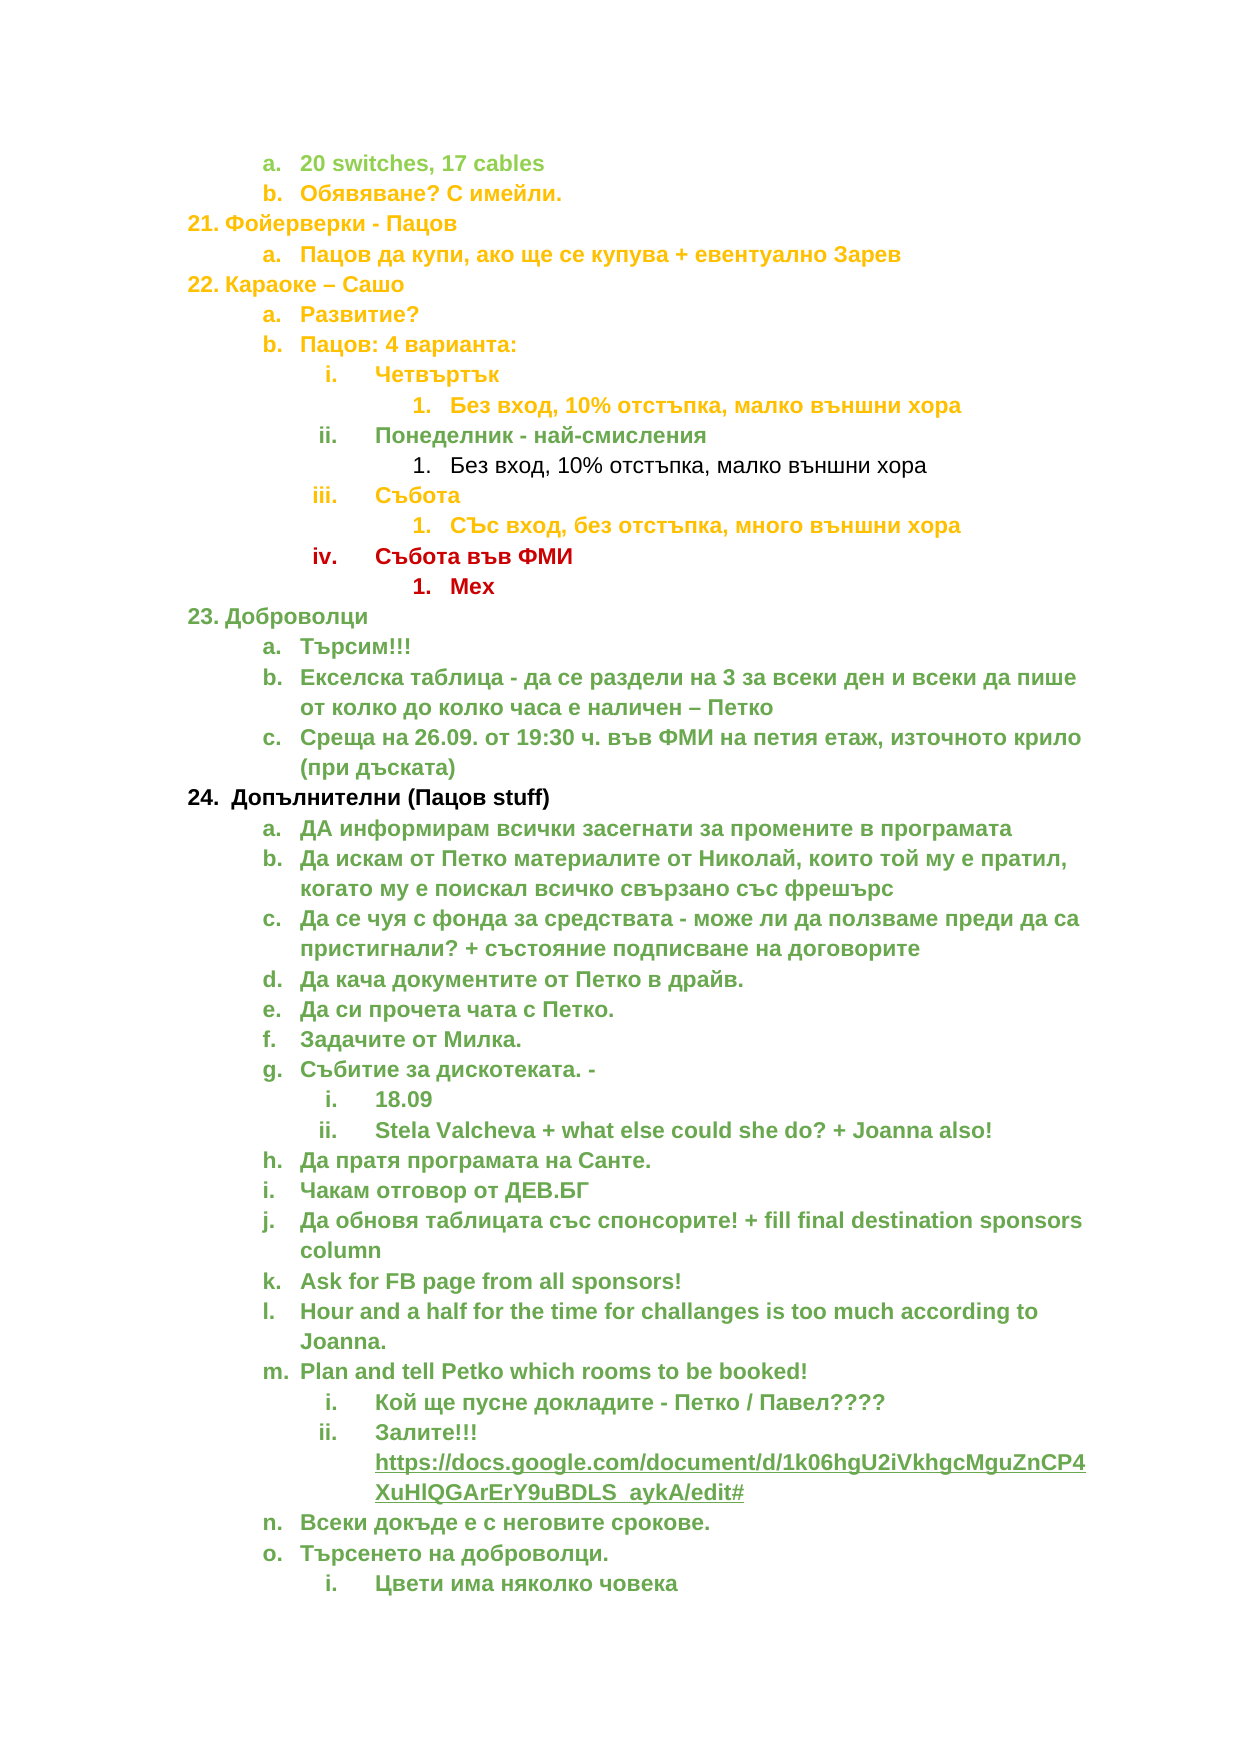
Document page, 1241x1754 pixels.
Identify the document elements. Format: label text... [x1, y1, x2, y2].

list Да обновя таблицата със спонсорите! + fill final destination sponsors column [262, 1207, 1090, 1264]
list Чакам отговор от ДЕВ.БГ [262, 1177, 1090, 1203]
list Доброволци [187, 603, 1090, 629]
list Караоке – Сашо [187, 271, 1090, 297]
list Цвети има няколко човека [337, 1570, 1090, 1596]
list Среща на 26.09. от 19:30 ч. във ФМИ на петия етаж, източното крило (при дъската) [262, 724, 1090, 781]
list 18.09 [337, 1086, 1090, 1113]
list Събитие за дискотеката. - [262, 1056, 1090, 1083]
list Залите!!! https://docs.google.com/document/d/1k06hgU2iVkhgcMguZnCP4XuHlQGArErY9uBDLS_aykA/edit# [337, 1419, 1090, 1506]
list Stela Valcheva + what else could she do? + Joanna also! [337, 1117, 1090, 1143]
list СЪс вход, без отстъпка, много външни хора [412, 512, 1090, 539]
list Четвъртък [337, 361, 1090, 388]
list Да искам от Петко материалите от Николай, които той му е пратил, когато му е поискал всичко свързано със фрешърс [262, 845, 1090, 901]
list Фойерверки - Пацов [187, 210, 1090, 237]
list Кой ще пусне докладите - Петко / Павел???? [337, 1388, 1090, 1415]
list Пацов да купи, ако ще се купува + евентуално Зарев [262, 241, 1090, 267]
list Понеделник - най-смисления [337, 422, 1090, 448]
list Plan and tell Petko which rooms to be booked! [262, 1358, 1090, 1385]
list Hour and a half for the time for challanges is too much according to Joanna. [262, 1298, 1090, 1354]
list Мех [412, 573, 1090, 599]
list 20 switches, 17 cables [262, 150, 1090, 176]
list Развитие? [262, 301, 1090, 327]
list Да пратя програмата на Санте. [262, 1147, 1090, 1173]
list Да кача документите от Петко в драйв. [262, 966, 1090, 992]
list Да се чуя с фонда за средствата - може ли да ползваме преди да са пристигнали? + състояние подписване на договорите [262, 905, 1090, 962]
list Пацов: 4 варианта: [262, 331, 1090, 358]
list Търсенето на доброволци. [262, 1539, 1090, 1566]
list Да си прочета чата с Петко. [262, 996, 1090, 1022]
list Екселска таблица - да се раздели на 3 за всеки ден и всеки да пише от колко до колко часа е наличен – Петко [262, 663, 1090, 720]
list Задачите от Милка. [262, 1026, 1090, 1052]
list Без вход, 10% отстъпка, малко външни хора [412, 452, 1090, 478]
list Събота [337, 482, 1090, 509]
list Всеки докъде е с неговите срокове. [262, 1509, 1090, 1536]
list Допълнителни (Пацов stuff) [187, 784, 1090, 811]
list Без вход, 10% отстъпка, малко външни хора [412, 392, 1090, 418]
list Търсим!!! [262, 633, 1090, 660]
list ДА информирам всички засегнати за промените в програмата [262, 814, 1090, 841]
list Събота във ФМИ [337, 543, 1090, 569]
list Ask for FB page from all sponsors! [262, 1268, 1090, 1294]
list Обявяване? С имейли. [262, 180, 1090, 207]
